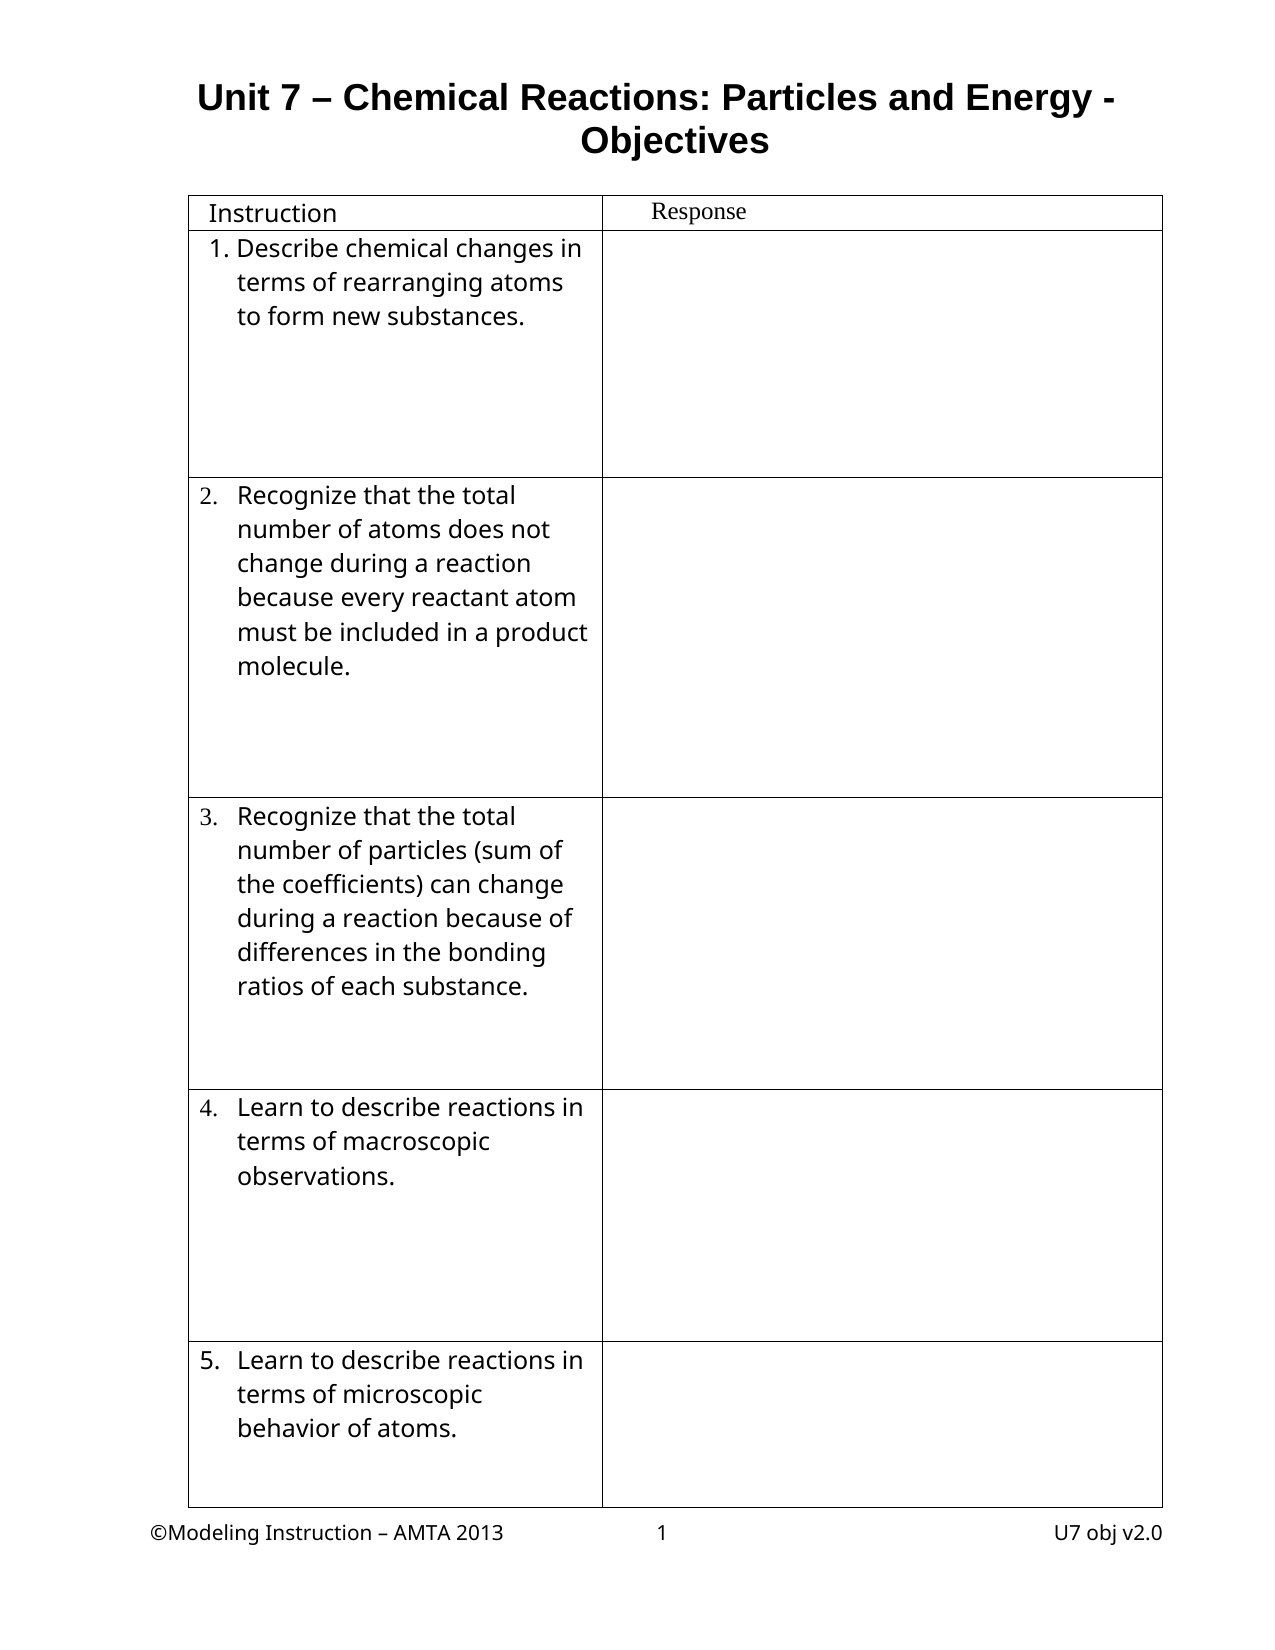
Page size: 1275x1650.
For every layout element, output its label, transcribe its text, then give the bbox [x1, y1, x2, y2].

table_header Response [603, 196, 1162, 230]
table_cell 1. Describe chemical changes in terms of rearranging atoms to form new substances. [189, 231, 602, 477]
table_cell [603, 231, 1162, 477]
table_cell [603, 1090, 1162, 1341]
table_cell [603, 798, 1162, 1089]
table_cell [189, 1342, 602, 1507]
table_cell [603, 1342, 1162, 1507]
table_cell Recognize that the total number of atoms does not change during a reaction because every reactant atom must be included in a product molecule. [189, 478, 602, 797]
table_header Instruction [189, 196, 602, 230]
title Unit 7 – Chemical Reactions: Particles and Energy - Objectives [150, 75, 1162, 161]
table_cell [603, 478, 1162, 797]
table_cell Learn to describe reactions in terms of macroscopic observations. [189, 1090, 602, 1341]
table_cell Recognize that the total number of particles (sum of the coefficients) can change during a reaction because of differences in the bonding ratios of each substance. [189, 798, 602, 1089]
